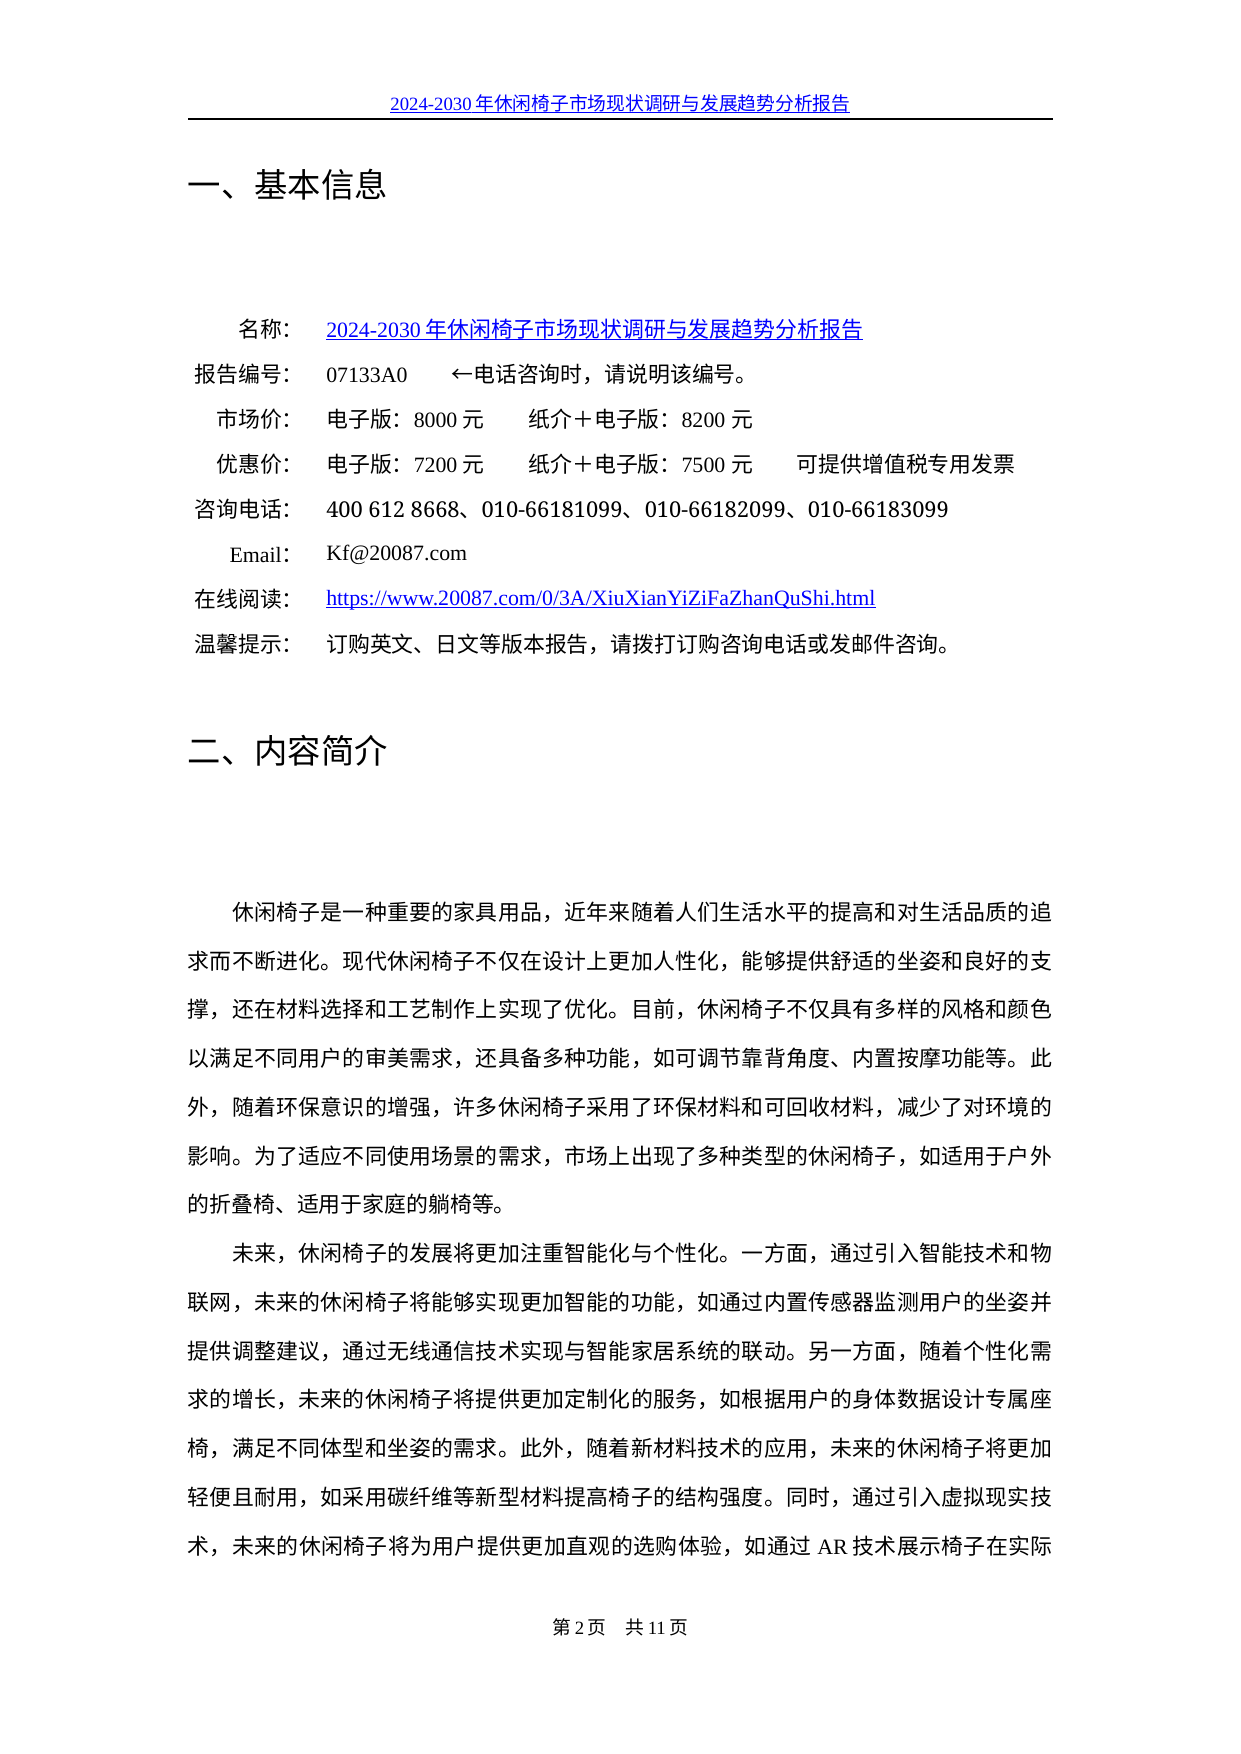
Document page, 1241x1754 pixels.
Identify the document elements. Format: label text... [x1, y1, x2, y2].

title 一、基本信息 [187, 150, 1053, 215]
title 二、内容简介 [187, 717, 1053, 782]
table_cell 电子版：8000 元 纸介＋电子版：8200 元 [315, 402, 1073, 447]
table_cell 报告编号： [167, 357, 315, 402]
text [187, 894, 1053, 1561]
table_cell [315, 582, 1073, 627]
table_cell 优惠价： [167, 447, 315, 492]
table_header 名称： [167, 312, 315, 357]
table_cell 咨询电话： [167, 492, 315, 537]
table_cell 400 612 8668、010-66181099、010-66182099、010-66183099 [315, 492, 1073, 537]
table_cell 订购英文、日文等版本报告，请拨打订购咨询电话或发邮件咨询。 [315, 627, 1073, 672]
table_cell 温馨提示： [167, 627, 315, 672]
table_cell Email： [167, 537, 315, 582]
table_header 2024-2030年休闲椅子市场现状调研与发展趋势分析报告 [315, 312, 1073, 357]
table_cell 07133A0 ←电话咨询时，请说明该编号。 [315, 357, 1073, 402]
table_cell 电子版：7200 元 纸介＋电子版：7500 元 可提供增值税专用发票 [315, 447, 1073, 492]
table_cell 市场价： [167, 402, 315, 447]
table_cell Kf@20087.com [315, 537, 1073, 582]
table_cell 在线阅读： [167, 582, 315, 627]
